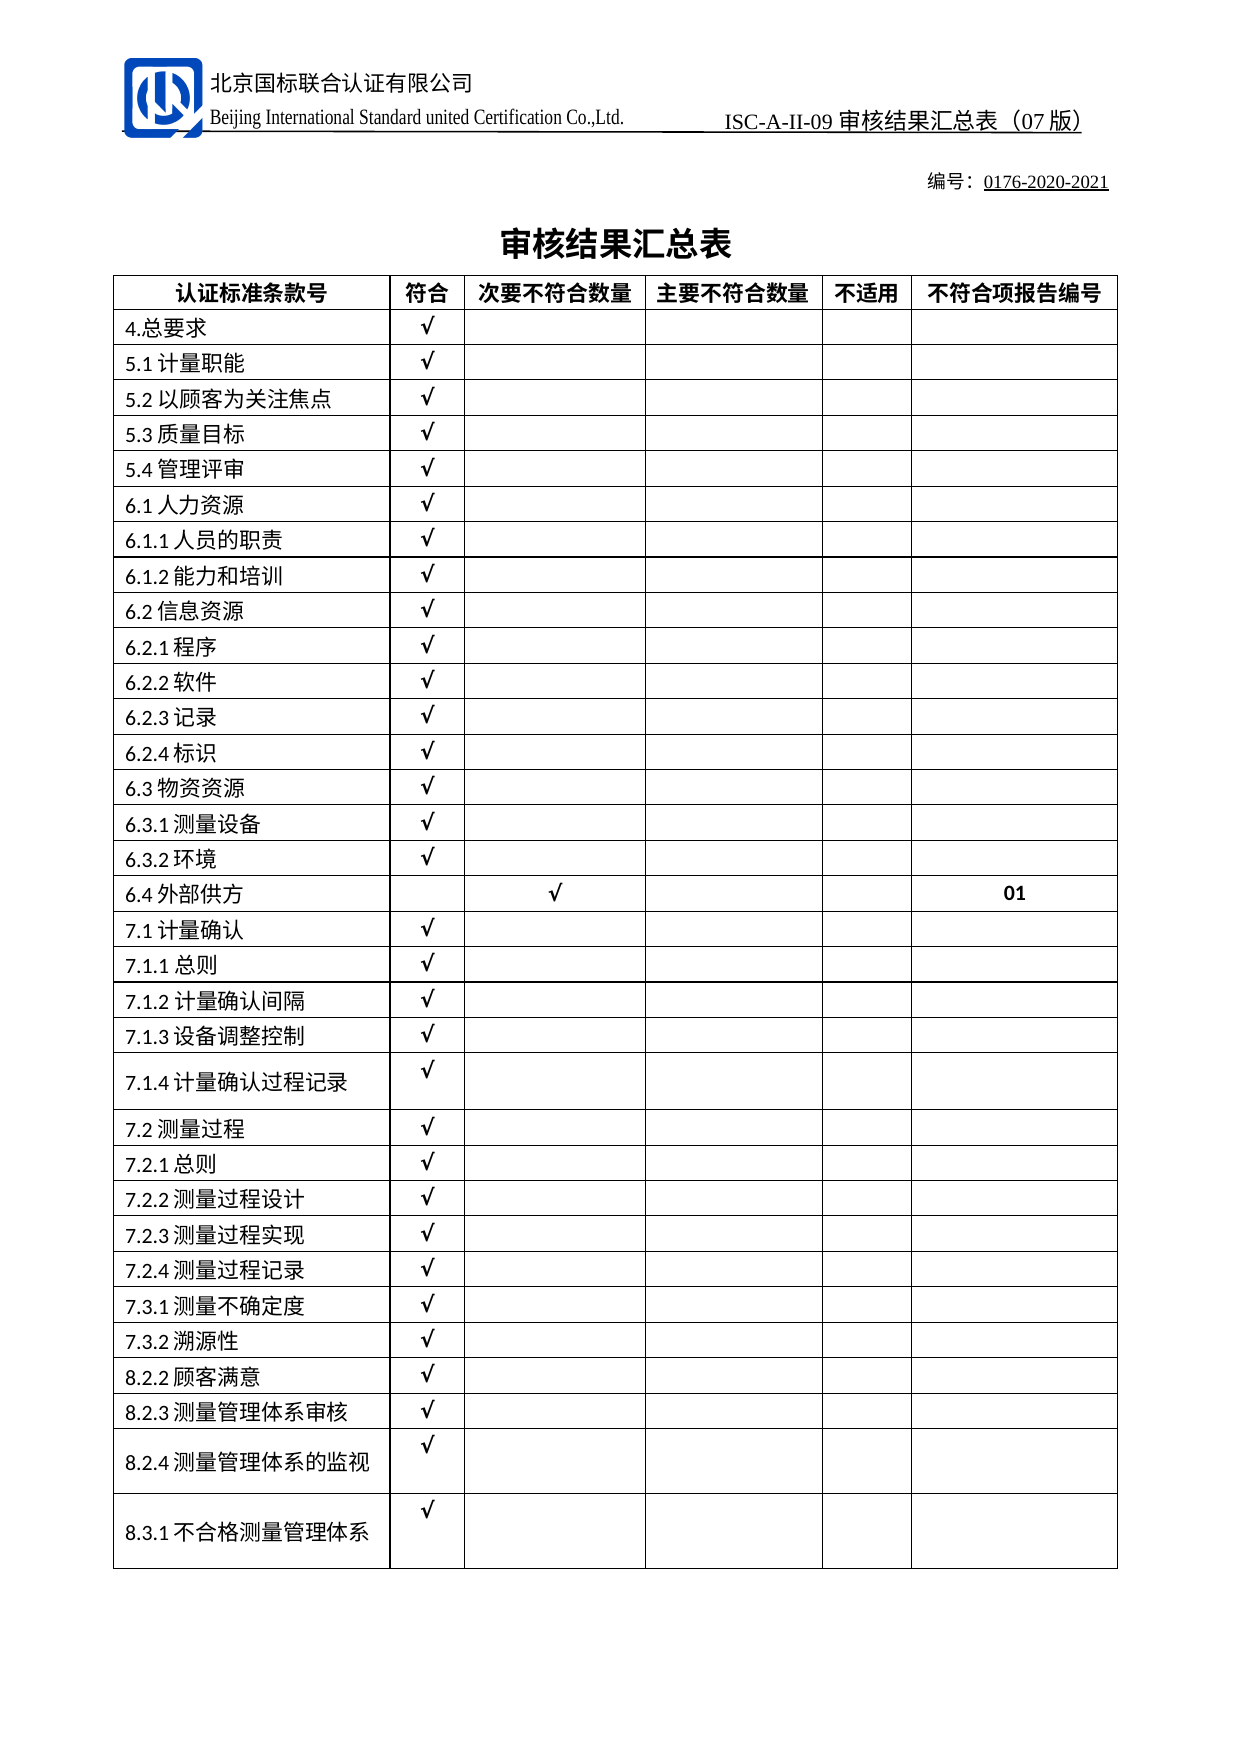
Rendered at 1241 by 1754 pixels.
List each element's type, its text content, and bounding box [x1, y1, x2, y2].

table_cell 7.2.1总则 [114, 1146, 389, 1180]
table_cell [465, 912, 645, 946]
table_cell [912, 310, 1117, 344]
table_cell [646, 841, 822, 875]
table_cell [912, 1287, 1117, 1322]
table_cell [823, 841, 911, 875]
table_cell √ [391, 628, 464, 663]
table_cell [646, 1181, 822, 1215]
table_cell [912, 1216, 1117, 1251]
table_cell 6.3 物资资源 [114, 770, 389, 804]
table_cell [465, 947, 645, 981]
table_cell 7.2.3测量过程实现 [114, 1216, 389, 1251]
table_cell √ [391, 1018, 464, 1052]
table_cell [646, 1287, 822, 1322]
table_cell [823, 1494, 911, 1567]
table_cell [646, 628, 822, 663]
table_cell 6.2.4标识 [114, 735, 389, 769]
table_cell [646, 805, 822, 840]
text 审核结果汇总表 [123, 210, 1108, 275]
table_cell 7.1.2 计量确认间隔 [114, 983, 389, 1017]
table_cell √ [391, 345, 464, 379]
table_cell [646, 699, 822, 733]
table_cell [465, 1216, 645, 1251]
table_cell [823, 876, 911, 911]
table_cell √ [391, 1394, 464, 1428]
table_cell 7.3.1测量不确定度 [114, 1287, 389, 1322]
table_cell [912, 487, 1117, 521]
table_cell [465, 1146, 645, 1180]
table_cell [823, 522, 911, 556]
table_cell [912, 735, 1117, 769]
table_cell [465, 628, 645, 663]
table_cell [912, 1181, 1117, 1215]
table_cell [646, 380, 822, 415]
table_cell [646, 983, 822, 1017]
table_cell [912, 770, 1117, 804]
table_cell [465, 558, 645, 592]
table_cell [646, 593, 822, 627]
table_cell [465, 1429, 645, 1493]
table_cell [912, 664, 1117, 698]
table_cell [646, 1110, 822, 1144]
picture [124, 58, 203, 138]
table_cell [465, 664, 645, 698]
table_cell [912, 1018, 1117, 1052]
table_cell √ [391, 1323, 464, 1357]
table_cell [465, 1287, 645, 1322]
table_cell 8.2.4测量管理体系的监视 [114, 1429, 389, 1493]
table_header 不符合项报告编号 [912, 276, 1117, 308]
table_cell [465, 1181, 645, 1215]
table_cell [465, 735, 645, 769]
text 编号：0176-2020-2021 [123, 164, 1108, 196]
table_cell [646, 487, 822, 521]
table_cell √ [391, 487, 464, 521]
table_cell [823, 1429, 911, 1493]
table_cell [391, 876, 464, 911]
table_cell [912, 1053, 1117, 1109]
table_cell [912, 841, 1117, 875]
table_cell 8.3.1不合格测量管理体系 [114, 1494, 389, 1567]
table_cell 6.1.1人员的职责 [114, 522, 389, 556]
table_cell [465, 1394, 645, 1428]
table_cell [646, 1358, 822, 1392]
table_cell 7.1.1 总则 [114, 947, 389, 981]
table_cell [823, 1018, 911, 1052]
table_cell [823, 593, 911, 627]
table_cell √ [391, 1429, 464, 1493]
table_cell [646, 1018, 822, 1052]
table_cell 6.3.1测量设备 [114, 805, 389, 840]
table_cell [912, 1358, 1117, 1392]
table_cell [823, 664, 911, 698]
table_cell [465, 1018, 645, 1052]
table_cell 7.1计量确认 [114, 912, 389, 946]
table_cell [646, 451, 822, 486]
table_cell √ [391, 380, 464, 415]
table_cell [823, 345, 911, 379]
table_cell [823, 947, 911, 981]
table_cell 6.2.3记录 [114, 699, 389, 733]
table_cell [646, 416, 822, 450]
table_cell [823, 1287, 911, 1322]
table_cell [646, 1252, 822, 1286]
table_cell [465, 345, 645, 379]
table_cell [465, 416, 645, 450]
table_cell 7.2.2测量过程设计 [114, 1181, 389, 1215]
table_cell √ [391, 699, 464, 733]
table_cell √ [391, 1358, 464, 1392]
table_header 认证标准条款号 [114, 276, 389, 308]
table_cell [465, 522, 645, 556]
table_cell 5.3 质量目标 [114, 416, 389, 450]
table_cell [646, 1494, 822, 1567]
table_cell [823, 558, 911, 592]
table_header 符合 [391, 276, 464, 308]
table_cell [465, 310, 645, 344]
table_cell √ [391, 1252, 464, 1286]
table_cell 5.1 计量职能 [114, 345, 389, 379]
table_cell 8.2.2顾客满意 [114, 1358, 389, 1392]
table_cell [465, 770, 645, 804]
table_cell [823, 1252, 911, 1286]
table_cell [646, 558, 822, 592]
table_cell [912, 522, 1117, 556]
table_cell [912, 699, 1117, 733]
table_cell √ [391, 805, 464, 840]
table_cell 6.1.2能力和培训 [114, 558, 389, 592]
table_cell √ [391, 1287, 464, 1322]
table_cell 5.4 管理评审 [114, 451, 389, 486]
table_cell √ [391, 912, 464, 946]
table_cell 4.总要求 [114, 310, 389, 344]
table_cell 7.3.2溯源性 [114, 1323, 389, 1357]
table_cell [823, 380, 911, 415]
table_cell 8.2.3测量管理体系审核 [114, 1394, 389, 1428]
table_cell √ [391, 1053, 464, 1109]
table_cell [646, 664, 822, 698]
table_cell [823, 1110, 911, 1144]
table_cell [912, 628, 1117, 663]
table_cell 7.1.3设备调整控制 [114, 1018, 389, 1052]
table_cell [912, 451, 1117, 486]
table_cell 6.2.1程序 [114, 628, 389, 663]
table_cell [646, 1146, 822, 1180]
table_cell [823, 1323, 911, 1357]
table_cell [912, 947, 1117, 981]
table_cell 6.1人力资源 [114, 487, 389, 521]
table_cell √ [391, 558, 464, 592]
table_cell [823, 805, 911, 840]
table_cell [912, 593, 1117, 627]
table_cell [465, 593, 645, 627]
table_cell [823, 628, 911, 663]
table_cell [912, 805, 1117, 840]
table_cell [912, 1146, 1117, 1180]
table_cell [912, 1110, 1117, 1144]
table_header 次要不符合数量 [465, 276, 645, 308]
table_cell √ [391, 416, 464, 450]
table_cell 6.2信息资源 [114, 593, 389, 627]
table_cell [912, 1429, 1117, 1493]
table_cell [465, 983, 645, 1017]
table_cell [646, 876, 822, 911]
table_cell [823, 1358, 911, 1392]
table_cell [823, 451, 911, 486]
table_cell √ [391, 735, 464, 769]
table_cell [465, 1053, 645, 1109]
table_cell [646, 947, 822, 981]
table_cell 01 [912, 876, 1117, 911]
table_cell [823, 699, 911, 733]
table_header 主要不符合数量 [646, 276, 822, 308]
table_cell [912, 558, 1117, 592]
table_cell [912, 380, 1117, 415]
table_cell [646, 912, 822, 946]
table_cell √ [465, 876, 645, 911]
table_cell [823, 487, 911, 521]
table_cell √ [391, 593, 464, 627]
table_cell [465, 1358, 645, 1392]
table_cell √ [391, 1146, 464, 1180]
table_cell [823, 983, 911, 1017]
table_cell √ [391, 310, 464, 344]
table_cell √ [391, 770, 464, 804]
table_cell [646, 345, 822, 379]
table_cell 5.2 以顾客为关注焦点 [114, 380, 389, 415]
table_cell [465, 1323, 645, 1357]
table_cell √ [391, 983, 464, 1017]
table_cell [465, 805, 645, 840]
table_cell [823, 770, 911, 804]
table_cell [823, 1053, 911, 1109]
table_cell 6.3.2环境 [114, 841, 389, 875]
table_cell [912, 1394, 1117, 1428]
table_cell √ [391, 947, 464, 981]
table_cell [823, 1181, 911, 1215]
table_cell √ [391, 1494, 464, 1567]
table_cell [646, 770, 822, 804]
table_cell √ [391, 664, 464, 698]
table_cell [646, 1216, 822, 1251]
table_cell [823, 416, 911, 450]
table_cell [912, 416, 1117, 450]
table_cell [465, 1494, 645, 1567]
table_cell √ [391, 1181, 464, 1215]
table_cell [646, 1323, 822, 1357]
table_cell [912, 912, 1117, 946]
table_cell [646, 310, 822, 344]
table_cell [646, 1394, 822, 1428]
table_cell √ [391, 1110, 464, 1144]
table_cell √ [391, 522, 464, 556]
table_cell √ [391, 451, 464, 486]
table_cell 7.2.4测量过程记录 [114, 1252, 389, 1286]
table_cell [823, 735, 911, 769]
table_cell [912, 1252, 1117, 1286]
table_header 不适用 [823, 276, 911, 308]
table_cell [912, 983, 1117, 1017]
table_cell [646, 1053, 822, 1109]
table_cell [465, 1252, 645, 1286]
table_cell [912, 345, 1117, 379]
table_cell [912, 1323, 1117, 1357]
table_cell [912, 1494, 1117, 1567]
table_cell √ [391, 841, 464, 875]
table_cell [465, 1110, 645, 1144]
table_cell [646, 1429, 822, 1493]
table_cell 6.4外部供方 [114, 876, 389, 911]
table_cell [465, 699, 645, 733]
table_cell [646, 735, 822, 769]
table_cell [823, 912, 911, 946]
table_cell 6.2.2软件 [114, 664, 389, 698]
table_cell [646, 522, 822, 556]
table_cell √ [391, 1216, 464, 1251]
table_cell [823, 1146, 911, 1180]
table_cell [465, 487, 645, 521]
table_cell [823, 310, 911, 344]
table_cell 7.1.4计量确认过程记录 [114, 1053, 389, 1109]
table_cell [823, 1216, 911, 1251]
table_cell 7.2 测量过程 [114, 1110, 389, 1144]
table_cell [465, 380, 645, 415]
table_cell [823, 1394, 911, 1428]
table_cell [465, 841, 645, 875]
table_cell [465, 451, 645, 486]
